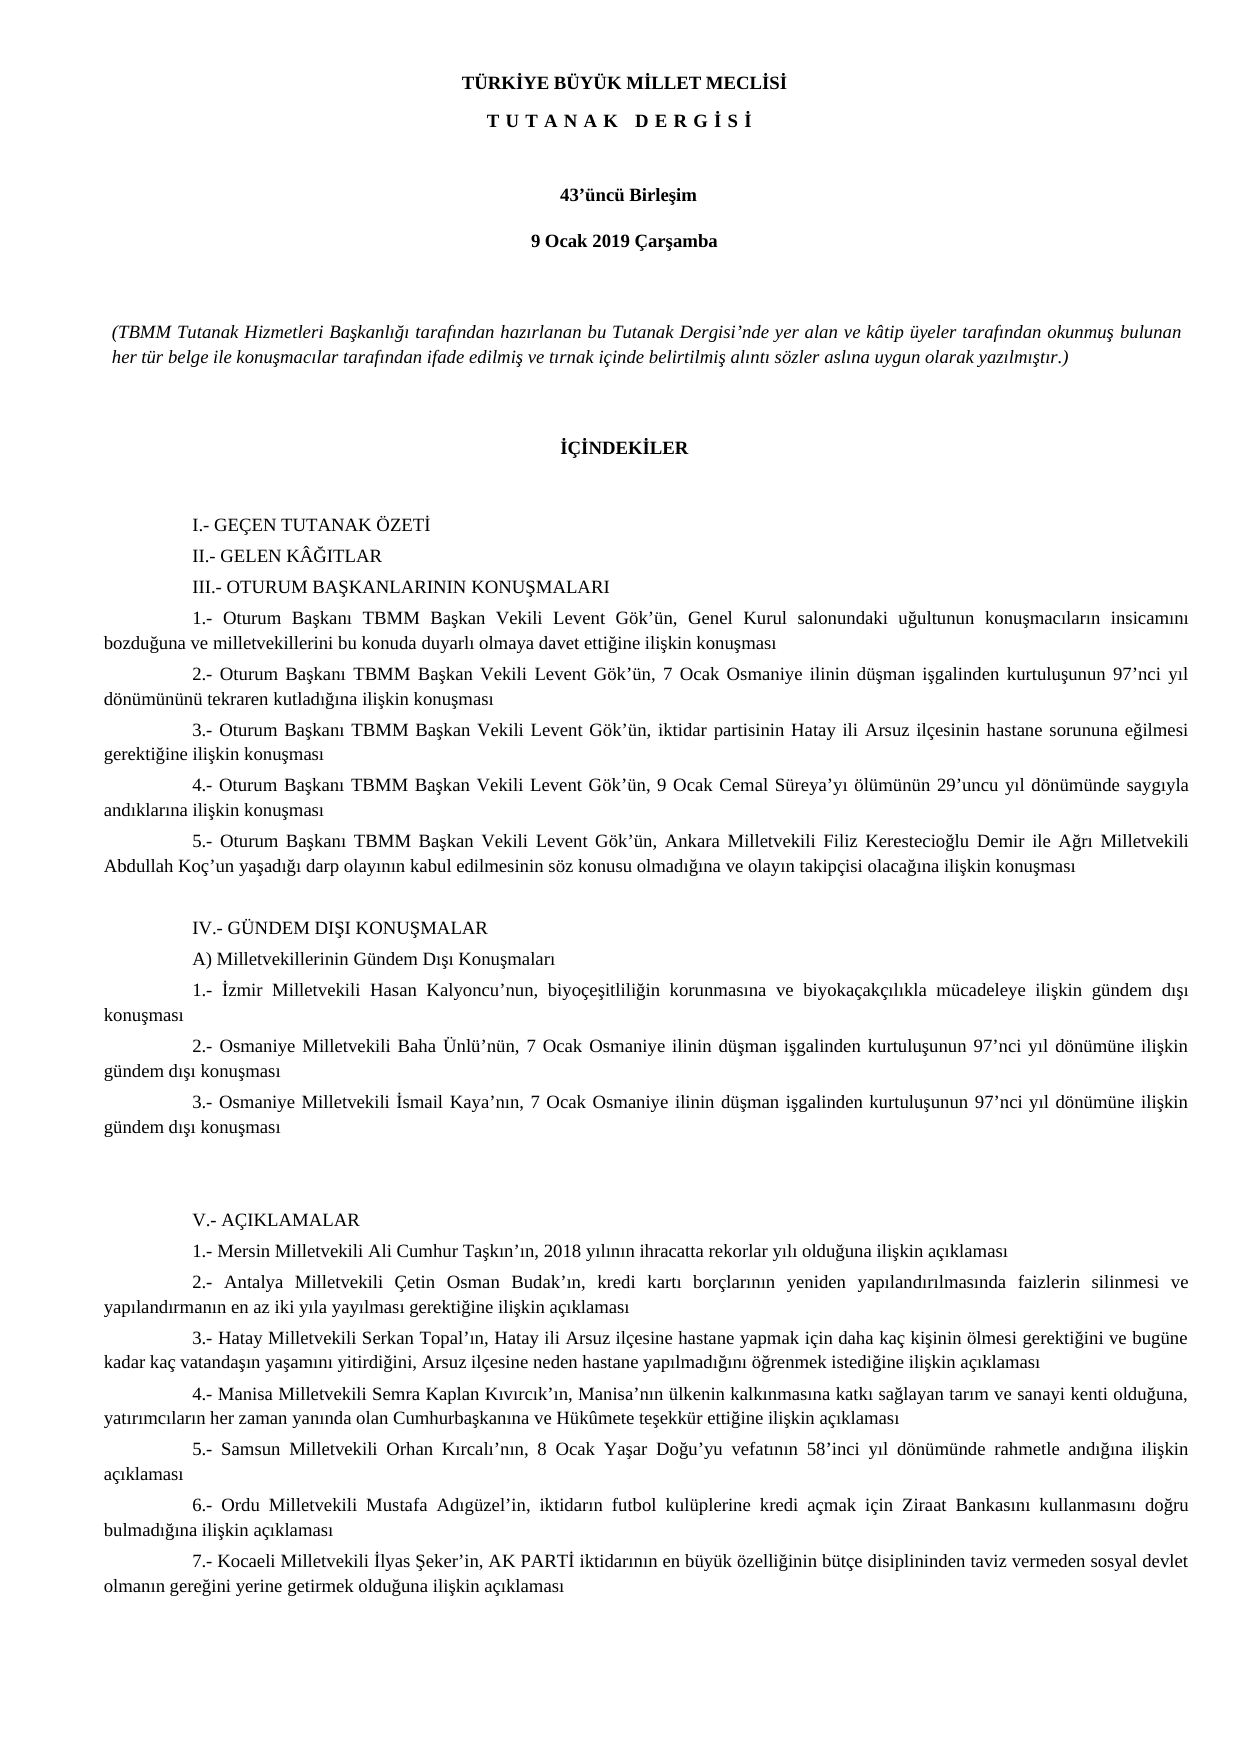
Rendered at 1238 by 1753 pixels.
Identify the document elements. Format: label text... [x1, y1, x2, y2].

text V.- AÇIKLAMALAR [103, 1209, 1190, 1230]
text II.- GELEN KÂĞITLAR [103, 545, 1190, 566]
text 5.- Samsun Milletvekili Orhan Kırcalı’nın, 8 Ocak Yaşar Doğu’yu vefatının 58’inci yıl dönümünde rahmetle andığına ilişkin açıklaması [103, 1438, 1190, 1484]
text 3.- Hatay Milletvekili Serkan Topal’ın, Hatay ili Arsuz ilçesine hastane yapmak için daha kaç kişinin ölmesi gerektiğini ve bugüne kadar kaç vatandaşın yaşamını yitirdiğini, Arsuz ilçesine neden hastane yapılmadığını öğrenmek istediğine ilişkin açıklaması [103, 1327, 1190, 1373]
text İÇİNDEKİLER [112, 437, 1184, 458]
text IV.- GÜNDEM DIŞI KONUŞMALAR [103, 917, 1190, 938]
text 9 Ocak 2019 Çarşamba [112, 230, 1184, 251]
text I.- GEÇEN TUTANAK ÖZETİ [103, 514, 1190, 535]
text 2.- Oturum Başkanı TBMM Başkan Vekili Levent Gök’ün, 7 Ocak Osmaniye ilinin düşman işgalinden kurtuluşunun 97’nci yıl dönümününü tekraren kutladığına ilişkin konuşması [103, 663, 1190, 709]
text 2.- Osmaniye Milletvekili Baha Ünlü’nün, 7 Ocak Osmaniye ilinin düşman işgalinden kurtuluşunun 97’nci yıl dönümüne ilişkin gündem dışı konuşması [103, 1035, 1190, 1081]
text TUTANAK DERGİSİ [112, 109, 1184, 131]
text 1.- Oturum Başkanı TBMM Başkan Vekili Levent Gök’ün, Genel Kurul salonundaki uğultunun konuşmacıların insicamını bozduğuna ve milletvekillerini bu konuda duyarlı olmaya davet ettiğine ilişkin konuşması [103, 607, 1190, 653]
text 3.- Oturum Başkanı TBMM Başkan Vekili Levent Gök’ün, iktidar partisinin Hatay ili Arsuz ilçesinin hastane sorununa eğilmesi gerektiğine ilişkin konuşması [103, 718, 1190, 765]
text 1.- İzmir Milletvekili Hasan Kalyoncu’nun, biyoçeşitliliğin korunmasına ve biyokaçakçılıkla mücadeleye ilişkin gündem dışı konuşması [103, 979, 1190, 1025]
text III.- OTURUM BAŞKANLARININ KONUŞMALARI [103, 576, 1190, 597]
text (TBMM Tutanak Hizmetleri Başkanlığı tarafından hazırlanan bu Tutanak Dergisi’nde yer alan ve kâtip üyeler tarafından okunmuş bulunan her tür belge ile konuşmacılar tarafından ifade edilmiş ve tırnak içinde belirtilmiş alıntı sözler aslına uygun olarak yazılmıştır.) [112, 321, 1184, 367]
text 4.- Manisa Milletvekili Semra Kaplan Kıvırcık’ın, Manisa’nın ülkenin kalkınmasına katkı sağlayan tarım ve sanayi kenti olduğuna, yatırımcıların her zaman yanında olan Cumhurbaşkanına ve Hükûmete teşekkür ettiğine ilişkin açıklaması [103, 1382, 1190, 1429]
text 4.- Oturum Başkanı TBMM Başkan Vekili Levent Gök’ün, 9 Ocak Cemal Süreya’yı ölümünün 29’uncu yıl dönümünde saygıyla andıklarına ilişkin konuşması [103, 774, 1190, 821]
text 5.- Oturum Başkanı TBMM Başkan Vekili Levent Gök’ün, Ankara Milletvekili Filiz Kerestecioğlu Demir ile Ağrı Milletvekili Abdullah Koç’un yaşadığı darp olayının kabul edilmesinin söz konusu olmadığına ve olayın takipçisi olacağına ilişkin konuşması [103, 830, 1190, 876]
text A) Milletvekillerinin Gündem Dışı Konuşmaları [103, 948, 1190, 969]
text 43’üncü Birleşim [112, 184, 1184, 206]
text 3.- Osmaniye Milletvekili İsmail Kaya’nın, 7 Ocak Osmaniye ilinin düşman işgalinden kurtuluşunun 97’nci yıl dönümüne ilişkin gündem dışı konuşması [103, 1091, 1190, 1137]
text TÜRKİYE BÜYÜK MİLLET MECLİSİ [112, 72, 1184, 94]
text 2.- Antalya Milletvekili Çetin Osman Budak’ın, kredi kartı borçlarının yeniden yapılandırılmasında faizlerin silinmesi ve yapılandırmanın en az iki yıla yayılması gerektiğine ilişkin açıklaması [103, 1271, 1190, 1317]
text 6.- Ordu Milletvekili Mustafa Adıgüzel’in, iktidarın futbol kulüplerine kredi açmak için Ziraat Bankasını kullanmasını doğru bulmadığına ilişkin açıklaması [103, 1494, 1190, 1540]
text 1.- Mersin Milletvekili Ali Cumhur Taşkın’ın, 2018 yılının ihracatta rekorlar yılı olduğuna ilişkin açıklaması [103, 1240, 1190, 1261]
text 7.- Kocaeli Milletvekili İlyas Şeker’in, AK PARTİ iktidarının en büyük özelliğinin bütçe disiplininden taviz vermeden sosyal devlet olmanın gereğini yerine getirmek olduğuna ilişkin açıklaması [103, 1550, 1190, 1596]
